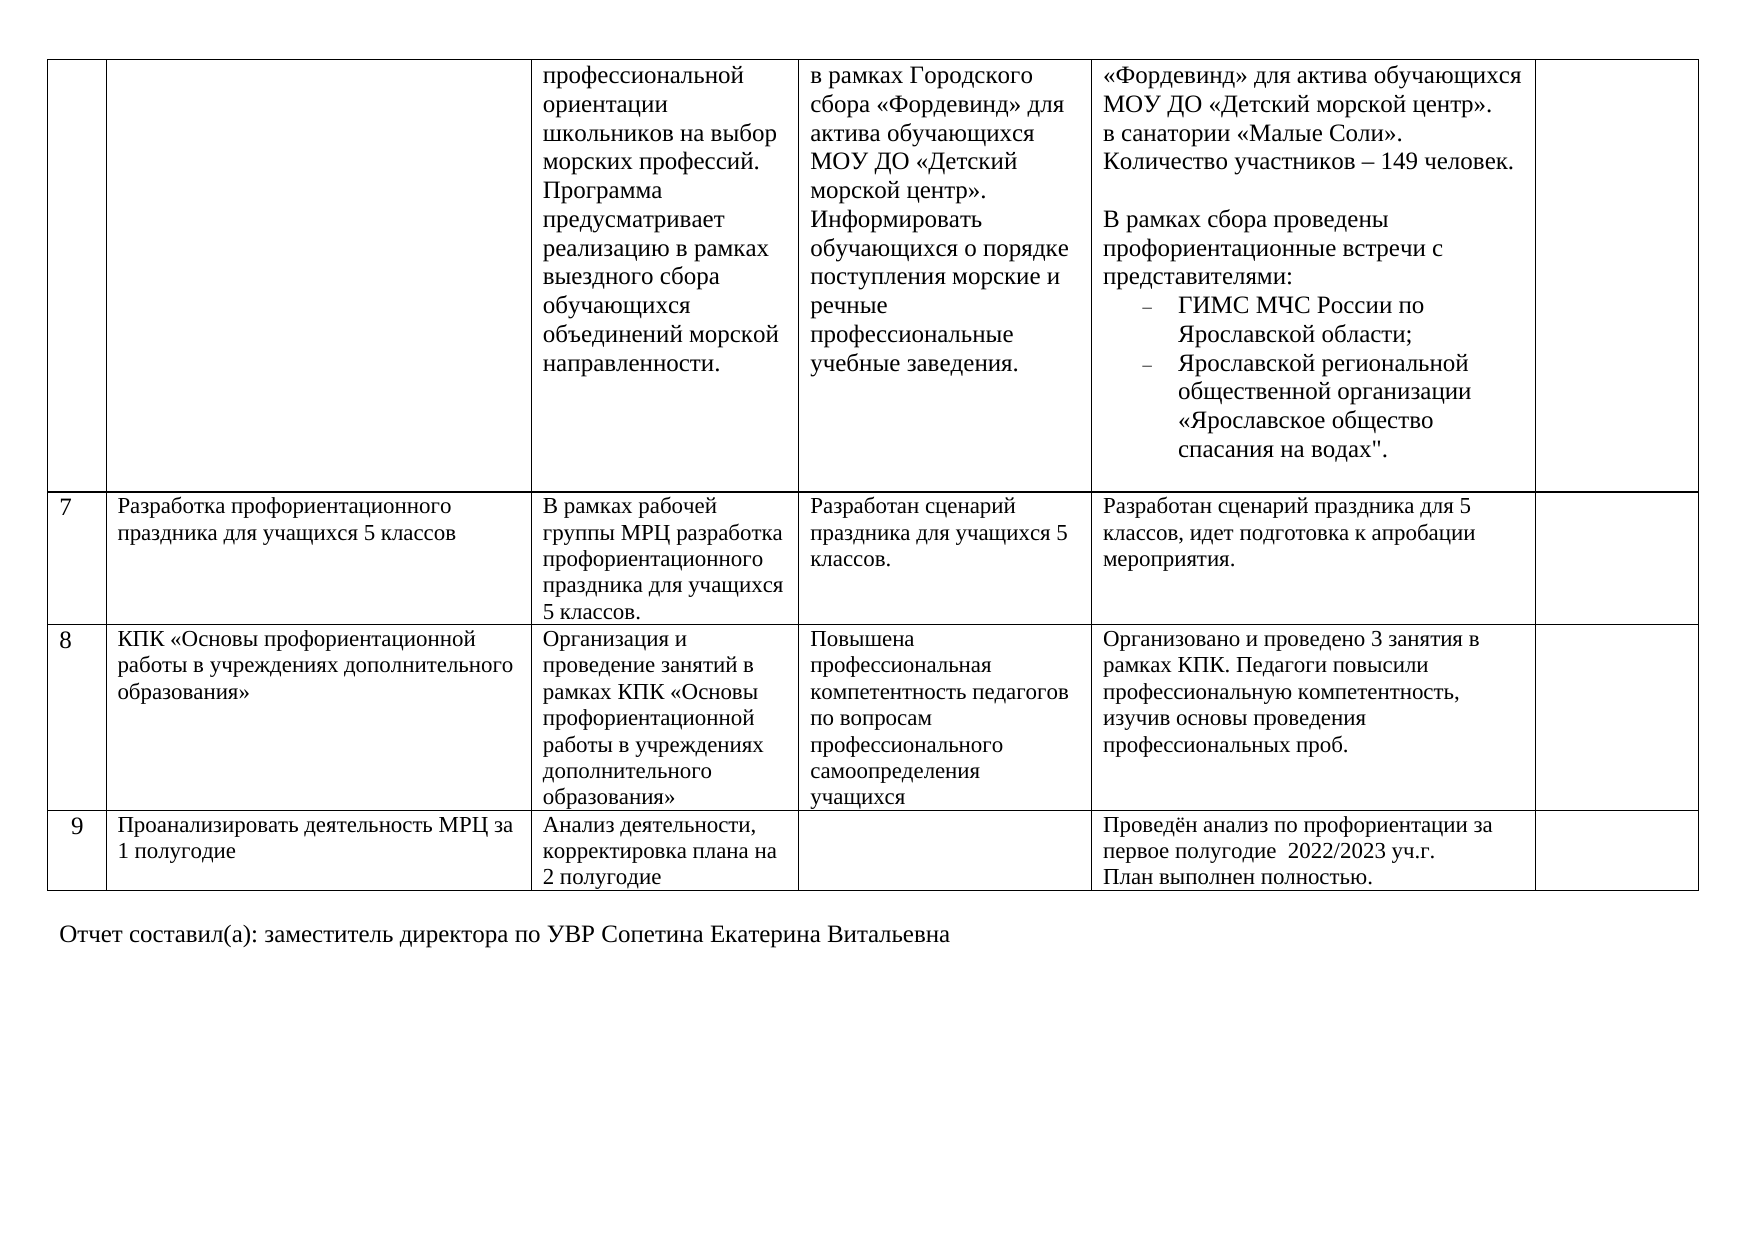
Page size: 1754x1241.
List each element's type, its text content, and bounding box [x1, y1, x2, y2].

table_cell Организация и проведение занятий в рамках КПК «Основы профориентационной работы в учреждениях дополнительного образования» [532, 625, 798, 810]
table_cell Проанализировать деятельность МРЦ за 1 полугодие [107, 811, 531, 890]
table_cell [1536, 493, 1698, 624]
table_cell 8 [48, 625, 106, 810]
table_cell [1536, 811, 1698, 890]
table_cell [1536, 60, 1698, 491]
table_cell Разработан сценарий праздника для 5 классов, идет подготовка к апробации мероприятия. [1092, 493, 1535, 624]
table_cell Повышена профессиональная компетентность педагогов по вопросам профессионального самоопределения учащихся [799, 625, 1091, 810]
table_cell [107, 60, 531, 491]
table_cell В рамках рабочей группы МРЦ разработка профориентационного праздника для учащихся 5 классов. [532, 493, 798, 624]
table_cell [1092, 60, 1535, 491]
table_cell Организовано и проведено 3 занятия в рамках КПК. Педагоги повысили профессиональную компетентность, изучив основы проведения профессиональных проб. [1092, 625, 1535, 810]
table_cell [799, 811, 1091, 890]
table_cell КПК «Основы профориентационной работы в учреждениях дополнительного образования» [107, 625, 531, 810]
text Отчет составил(а): заместитель директора по УВР Сопетина Екатерина Витальевна [59, 919, 1695, 948]
table_cell [48, 60, 106, 491]
table_cell Проведён анализ по профориентации за первое полугодие 2022/2023 уч.г. План выполнен полностью. [1092, 811, 1535, 890]
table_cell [532, 60, 798, 491]
table_cell Анализ деятельности, корректировка плана на 2 полугодие [532, 811, 798, 890]
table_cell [799, 60, 1091, 491]
table_cell Разработан сценарий праздника для учащихся 5 классов. [799, 493, 1091, 624]
table_cell [1536, 625, 1698, 810]
table_cell 9 [48, 811, 106, 890]
table_cell 7 [48, 493, 106, 624]
table_cell Разработка профориентационного праздника для учащихся 5 классов [107, 493, 531, 624]
